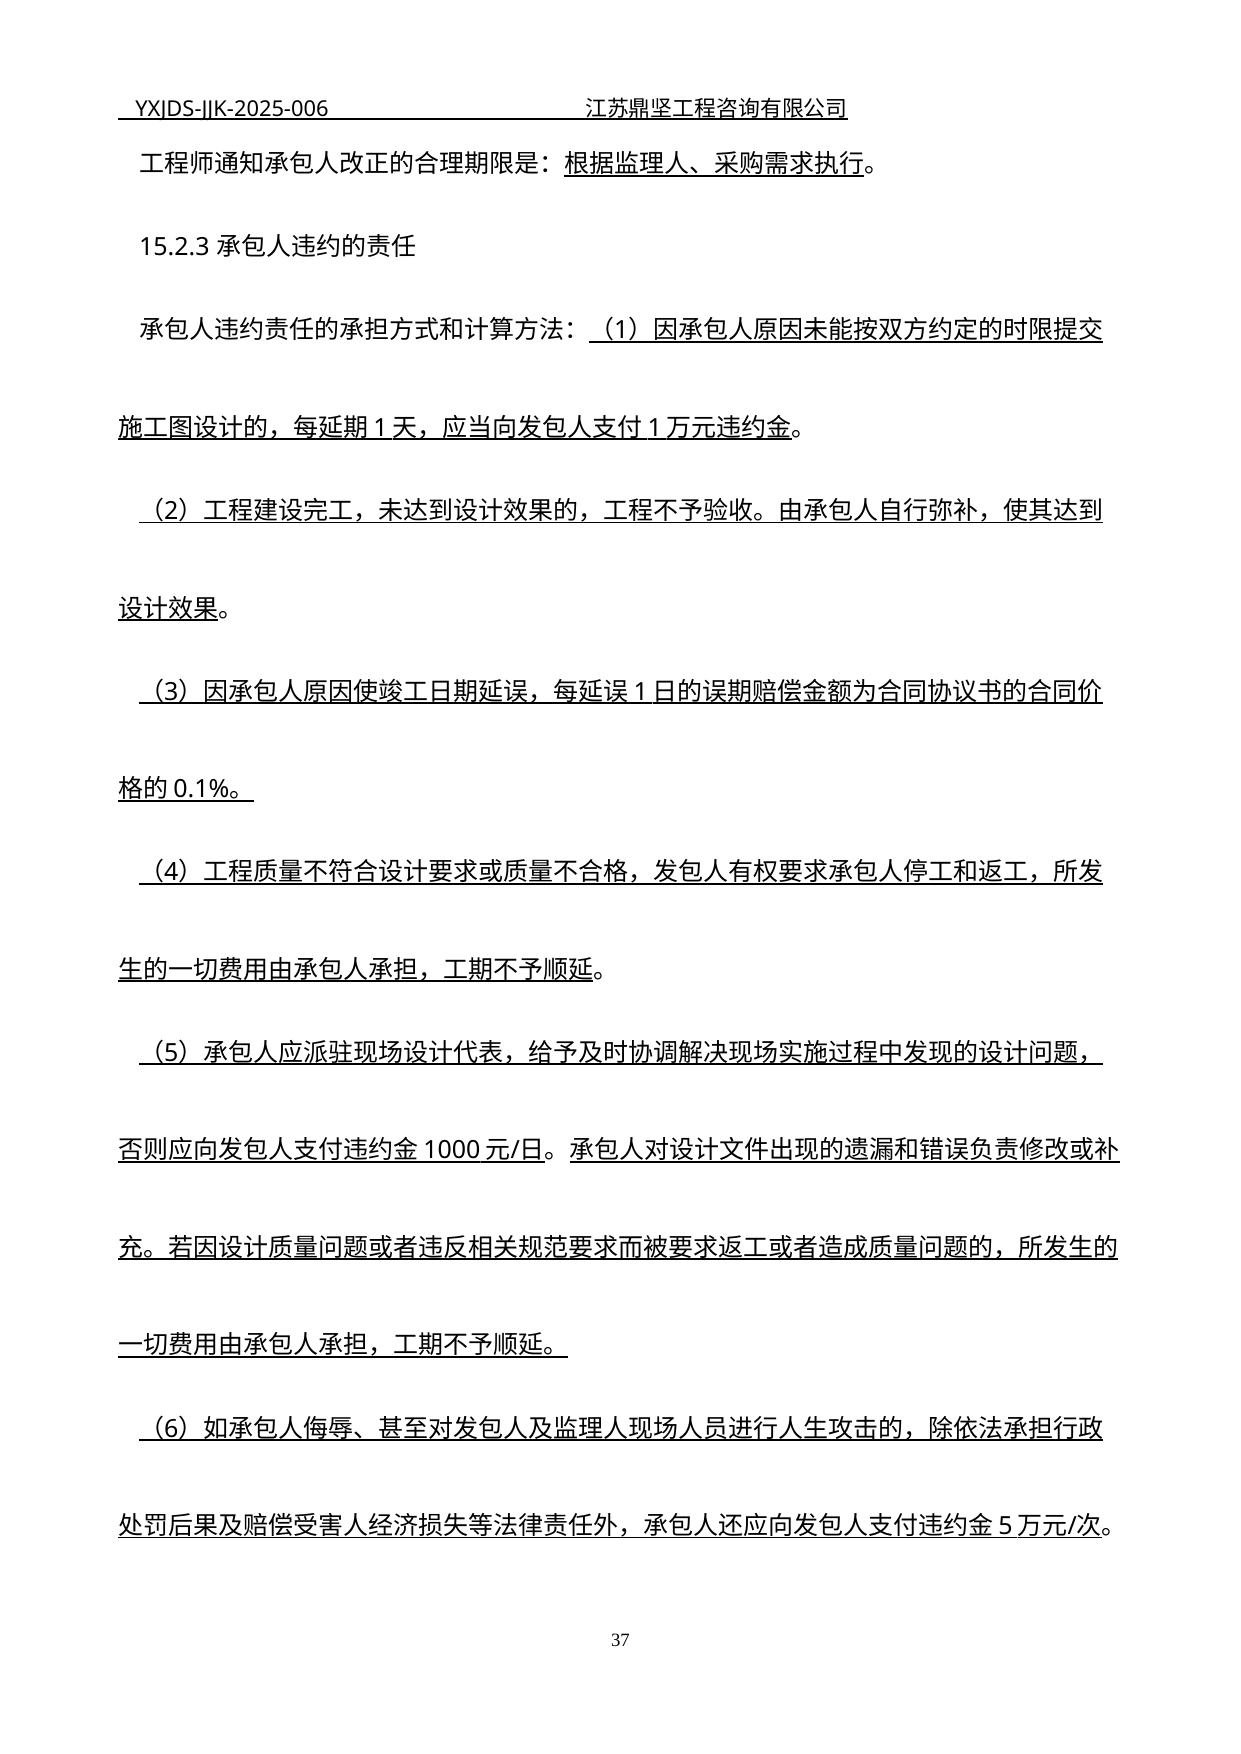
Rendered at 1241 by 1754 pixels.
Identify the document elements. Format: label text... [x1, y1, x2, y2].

text 15.2.3 承包人违约的责任 [118, 212, 1122, 277]
text （2）工程建设完工，未达到设计效果的，工程不予验收。由承包人自行弥补，使其达到设计效果。 [118, 476, 1122, 639]
text 承包人违约责任的承担方式和计算方法：（1）因承包人原因未能按双方约定的时限提交施工图设计的，每延期1天，应当向发包人支付1万元违约金。 [118, 296, 1122, 458]
text （5）承包人应派驻现场设计代表，给予及时协调解决现场实施过程中发现的设计问题，否则应向发包人支付违约金1000元/日。承包人对设计文件出现的遗漏和错误负责修改或补充。若因设计质量问题或者违反相关规范要求而被要求返工或者造成质量问题的，所发生的一切费用由承包人承担，工期不予顺延。 [118, 1018, 1122, 1376]
text （3）因承包人原因使竣工日期延误，每延误1日的误期赔偿金额为合同协议书的合同价格的0.1%。 [118, 657, 1122, 819]
text 工程师通知承包人改正的合理期限是：根据监理人、采购需求执行。 [118, 129, 1122, 194]
text （6）如承包人侮辱、甚至对发包人及监理人现场人员进行人生攻击的，除依法承担行政处罚后果及赔偿受害人经济损失等法律责任外，承包人还应向发包人支付违约金5万元/次。 [118, 1394, 1122, 1556]
text （4）工程质量不符合设计要求或质量不合格，发包人有权要求承包人停工和返工，所发生的一切费用由承包人承担，工期不予顺延。 [118, 837, 1122, 1000]
